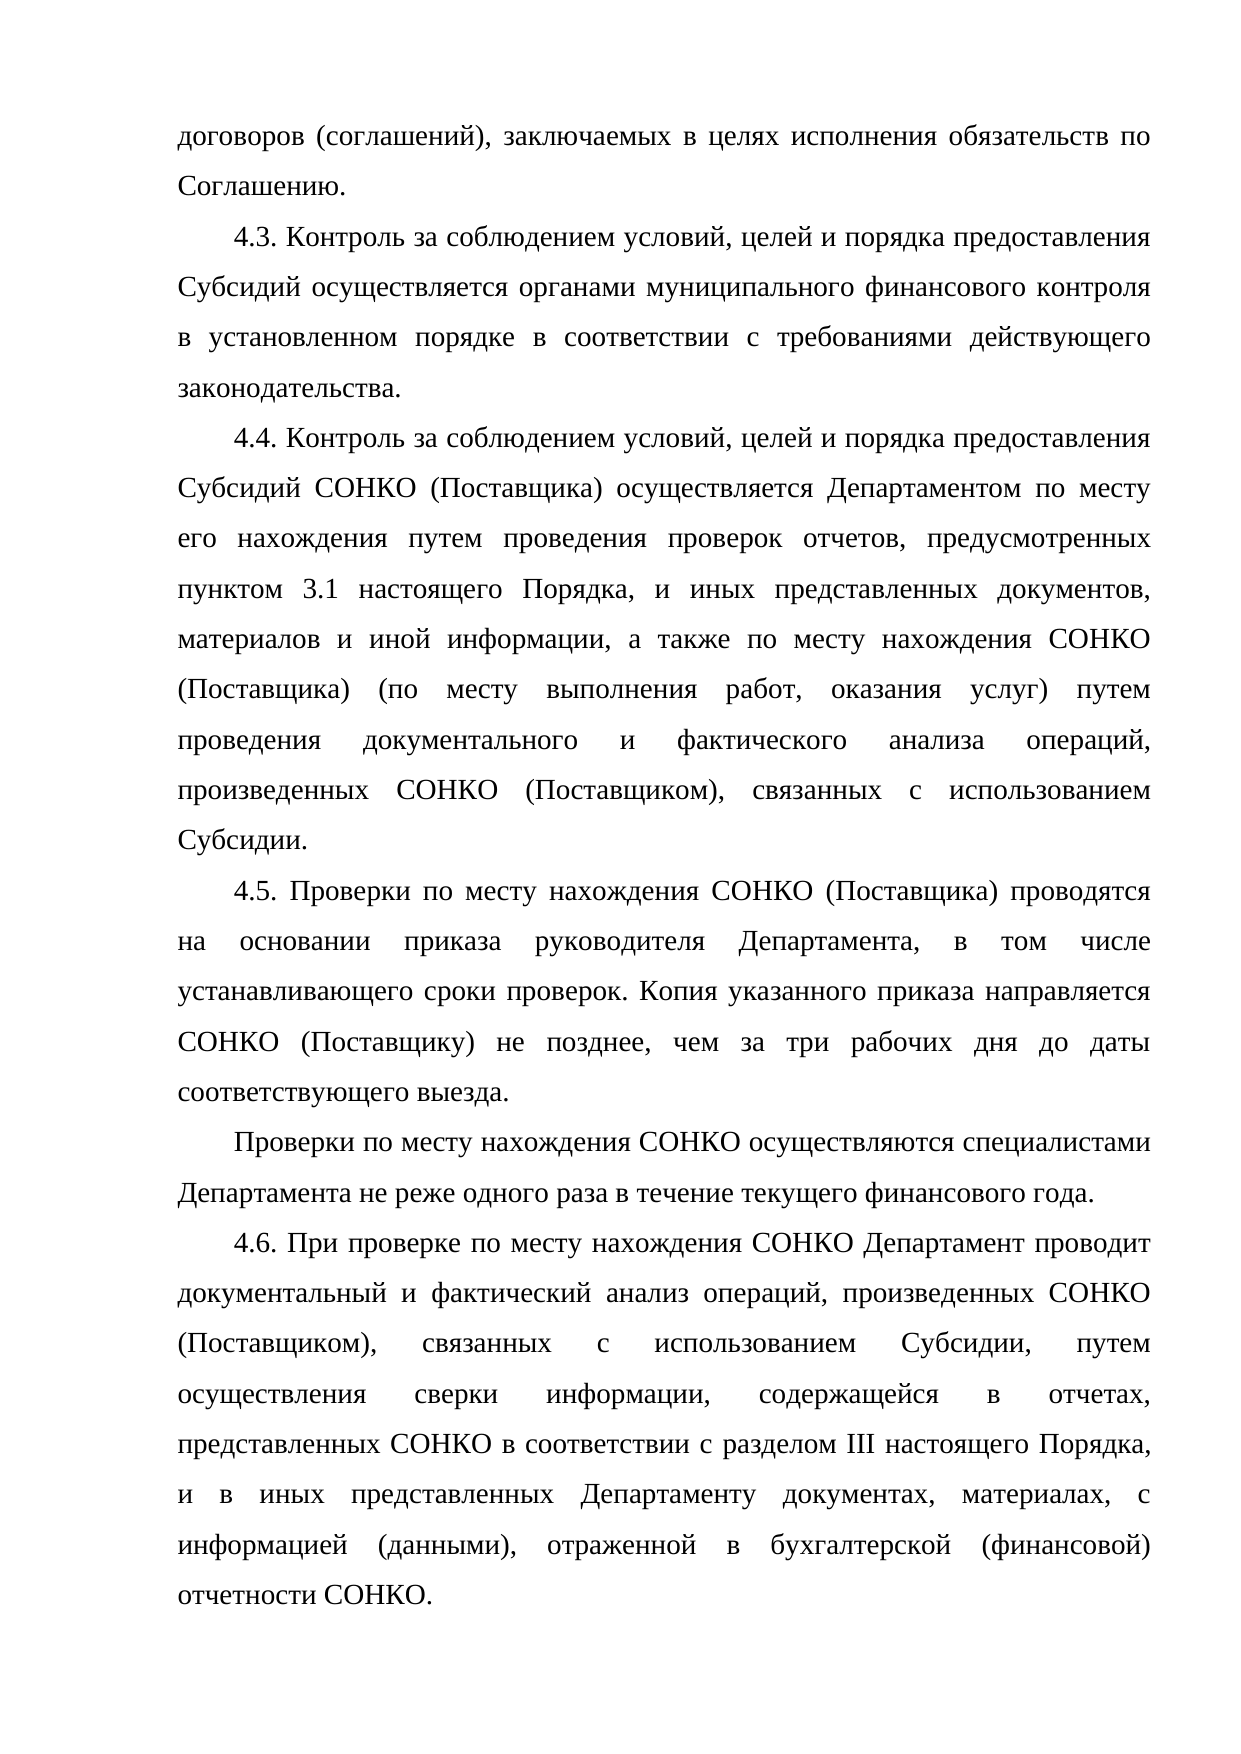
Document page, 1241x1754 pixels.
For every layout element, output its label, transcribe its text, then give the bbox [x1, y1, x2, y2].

text 4.4. Контроль за соблюдением условий, целей и порядка предоставления Субсидий СОНКО (Поставщика) осуществляется Департаментом по месту его нахождения путем проведения проверок отчетов, предусмотренных пунктом 3.1 настоящего Порядка, и иных представленных документов, материалов и иной информации, а также по месту нахождения СОНКО (Поставщика) (по месту выполнения работ, оказания услуг) путем проведения документального и фактического анализа операций, произведенных СОНКО (Поставщиком), связанных с использованием Субсидии. [177, 420, 1152, 856]
text 4.6. При проверке по месту нахождения СОНКО Департамент проводит документальный и фактический анализ операций, произведенных СОНКО (Поставщиком), связанных с использованием Субсидии, путем осуществления сверки информации, содержащейся в отчетах, представленных СОНКО в соответствии с разделом III настоящего Порядка, и в иных представленных Департаменту документах, материалах, с информацией (данными), отраженной в бухгалтерской (финансовой) отчетности СОНКО. [177, 1225, 1152, 1611]
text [177, 118, 1152, 202]
text Проверки по месту нахождения СОНКО осуществляются специалистами Департамента не реже одного раза в течение текущего финансового года. [177, 1124, 1152, 1208]
text 4.3. Контроль за соблюдением условий, целей и порядка предоставления Субсидий осуществляется органами муниципального финансового контроля в установленном порядке в соответствии с требованиями действующего законодательства. [177, 219, 1152, 403]
text 4.5. Проверки по месту нахождения СОНКО (Поставщика) проводятся на основании приказа руководителя Департамента, в том числе устанавливающего сроки проверок. Копия указанного приказа направляется СОНКО (Поставщику) не позднее, чем за три рабочих дня до даты соответствующего выезда. [177, 873, 1152, 1108]
